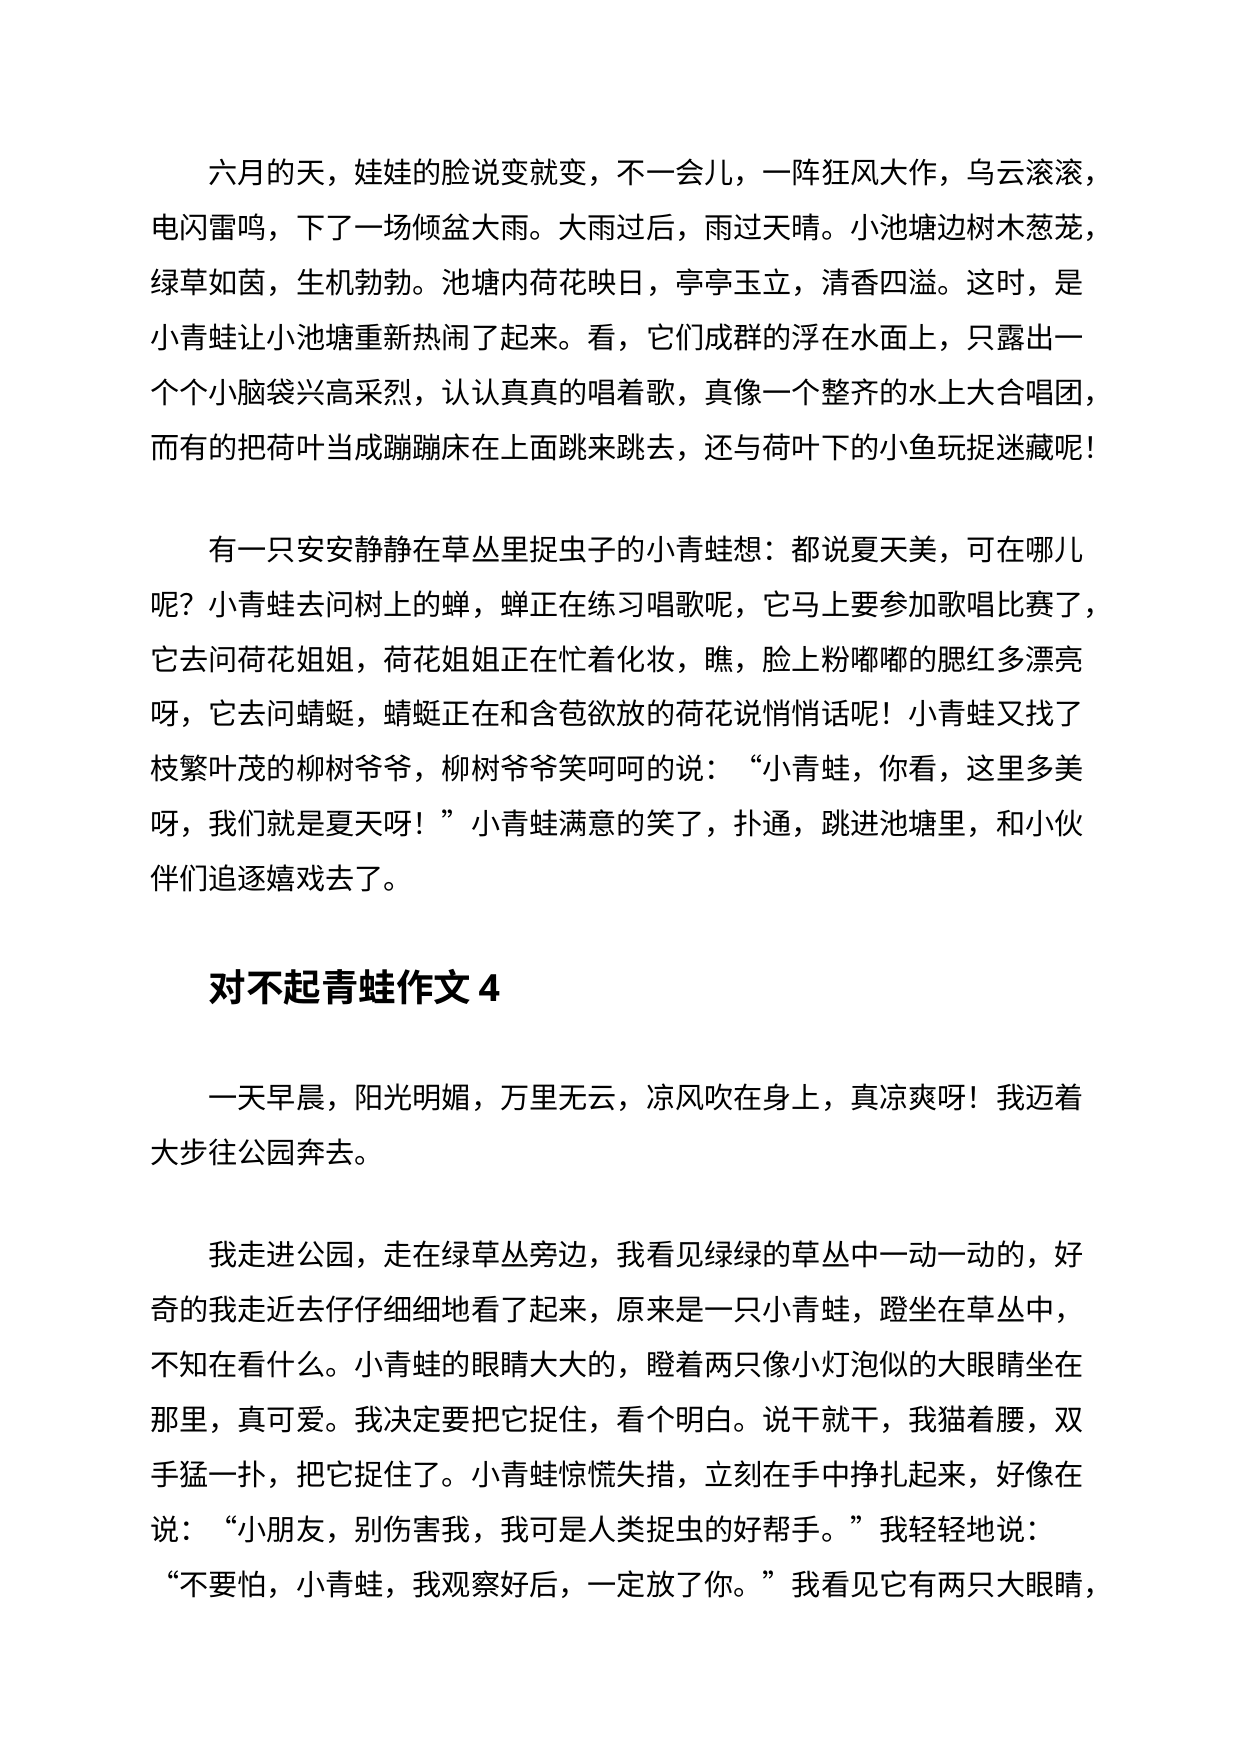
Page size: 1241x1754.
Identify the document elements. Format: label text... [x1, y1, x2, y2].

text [150, 1232, 1090, 1603]
text 有一只安安静静在草丛里捉虫子的小青蛙想：都说夏天美，可在哪儿呢？小青蛙去问树上的蝉，蝉正在练习唱歌呢，它马上要参加歌唱比赛了，它去问荷花姐姐，荷花姐姐正在忙着化妆，瞧，脸上粉嘟嘟的腮红多漂亮呀，它去问蜻蜓，蜻蜓正在和含苞欲放的荷花说悄悄话呢！小青蛙又找了枝繁叶茂的柳树爷爷，柳树爷爷笑呵呵的说：“小青蛙，你看，这里多美呀，我们就是夏天呀！”小青蛙满意的笑了，扑通，跳进池塘里，和小伙伴们追逐嬉戏去了。 [150, 526, 1090, 898]
text 一天早晨，阳光明媚，万里无云，凉风吹在身上，真凉爽呀！我迈着大步往公园奔去。 [150, 1075, 1090, 1172]
text 六月的天，娃娃的脸说变就变，不一会儿，一阵狂风大作，乌云滚滚，电闪雷鸣，下了一场倾盆大雨。大雨过后，雨过天晴。小池塘边树木葱茏，绿草如茵，生机勃勃。池塘内荷花映日，亭亭玉立，清香四溢。这时，是小青蛙让小池塘重新热闹了起来。看，它们成群的浮在水面上，只露出一个个小脑袋兴高采烈，认认真真的唱着歌，真像一个整齐的水上大合唱团，而有的把荷叶当成蹦蹦床在上面跳来跳去，还与荷叶下的小鱼玩捉迷藏呢！ [150, 150, 1090, 467]
text 对不起青蛙作文4 [150, 957, 1090, 1012]
